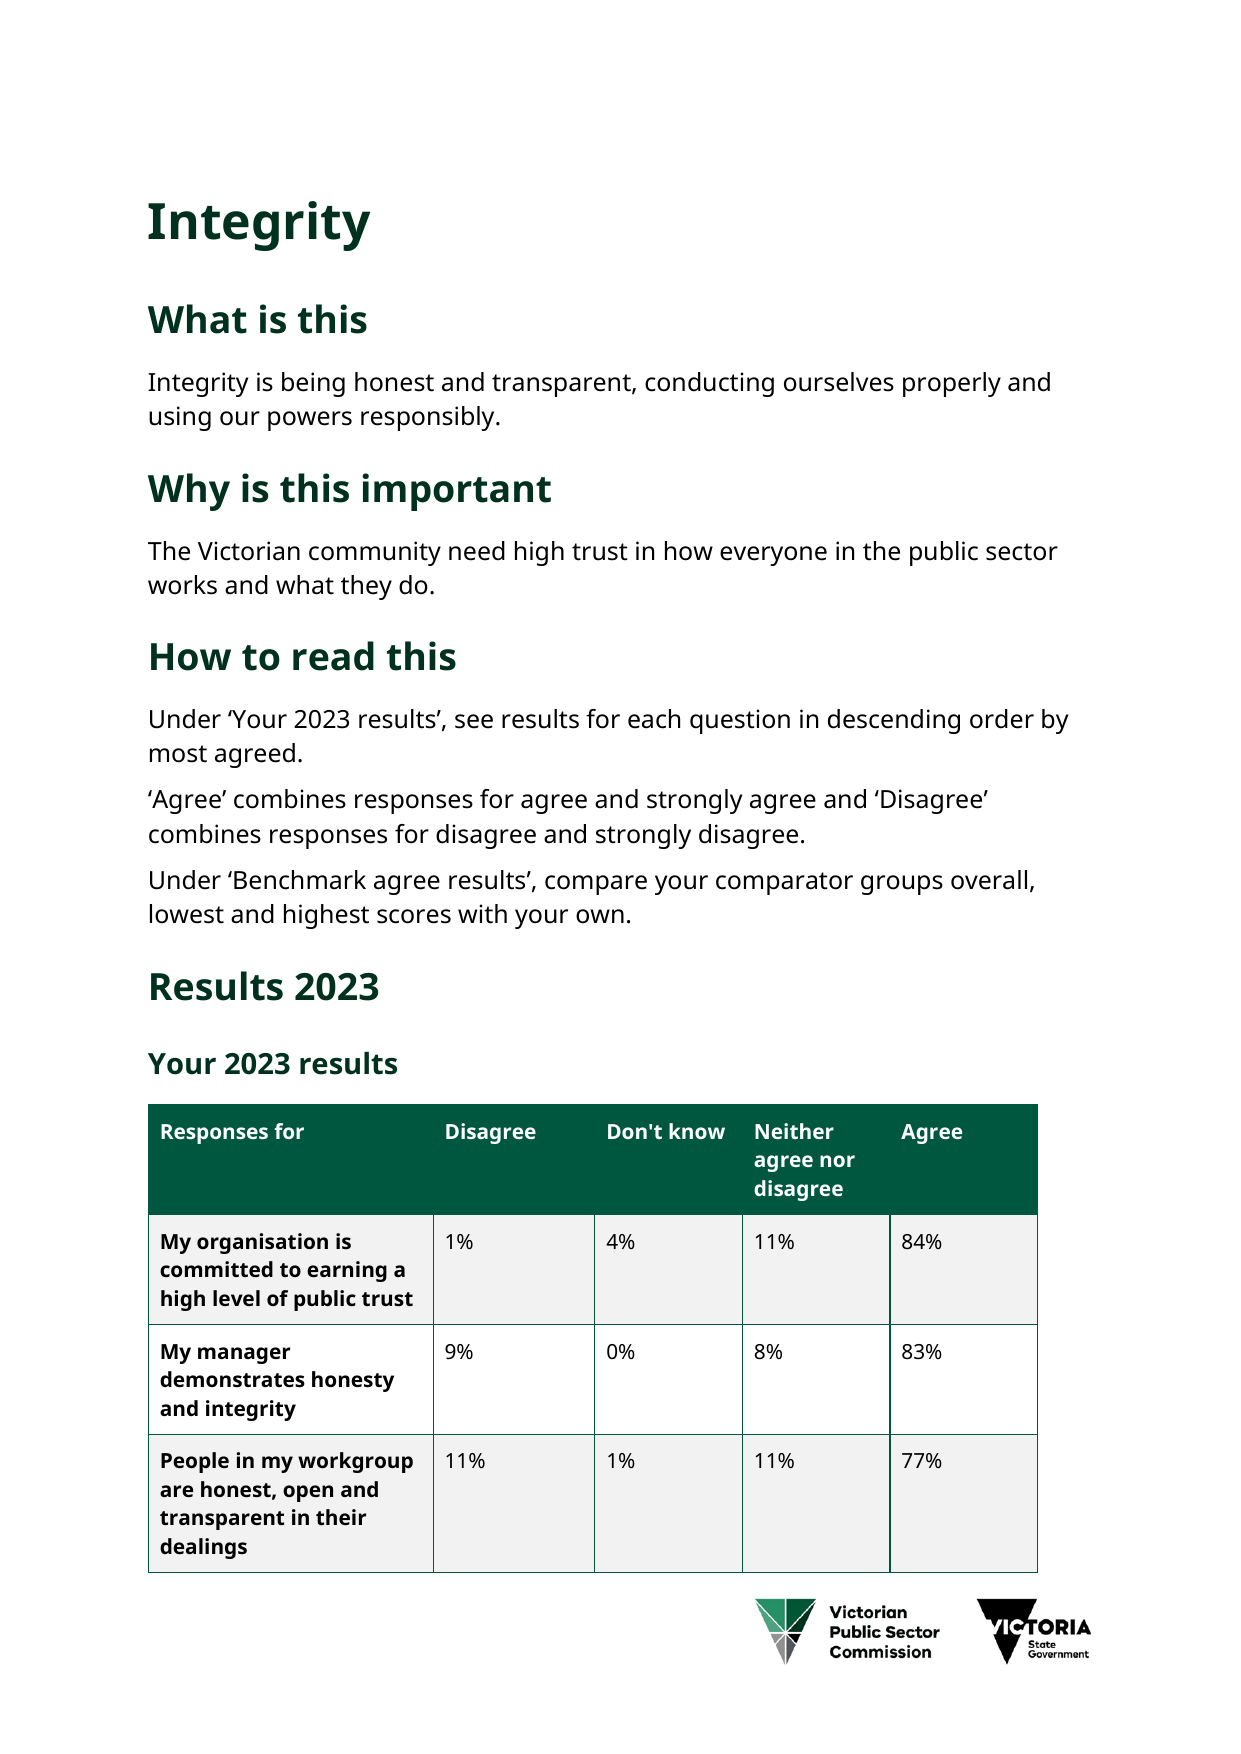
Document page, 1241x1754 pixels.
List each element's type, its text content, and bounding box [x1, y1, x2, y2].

picture [754, 1598, 1093, 1666]
text Integrity is being honest and transparent, conducting ourselves properly and using our powers responsibly. [148, 365, 1092, 433]
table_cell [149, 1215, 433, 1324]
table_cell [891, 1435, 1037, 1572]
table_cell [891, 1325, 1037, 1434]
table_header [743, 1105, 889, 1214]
text The Victorian community need high trust in how everyone in the public sector works and what they do. [148, 533, 1092, 601]
subtitle What is this [148, 294, 1092, 345]
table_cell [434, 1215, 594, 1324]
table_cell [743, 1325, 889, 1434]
text Under ‘Your 2023 results’, see results for each question in descending order by most agreed. [148, 702, 1092, 770]
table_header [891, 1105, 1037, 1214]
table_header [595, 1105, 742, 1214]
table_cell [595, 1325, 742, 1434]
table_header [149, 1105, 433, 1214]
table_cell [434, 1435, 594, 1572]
subtitle Results 2023 [148, 960, 1092, 1011]
text ‘Agree’ combines responses for agree and strongly agree and ‘Disagree’ combines responses for disagree and strongly disagree. [148, 782, 1092, 850]
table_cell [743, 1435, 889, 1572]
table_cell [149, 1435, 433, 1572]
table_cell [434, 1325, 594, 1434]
subtitle Why is this important [148, 462, 1092, 513]
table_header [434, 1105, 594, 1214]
subtitle Integrity [148, 186, 1092, 254]
text Under ‘Benchmark agree results’, compare your comparator groups overall, lowest and highest scores with your own. [148, 863, 1092, 931]
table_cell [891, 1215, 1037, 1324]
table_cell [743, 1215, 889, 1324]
subtitle How to read this [148, 631, 1092, 682]
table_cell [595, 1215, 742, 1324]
subtitle Your 2023 results [148, 1044, 1092, 1083]
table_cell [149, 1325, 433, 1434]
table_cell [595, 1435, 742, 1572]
